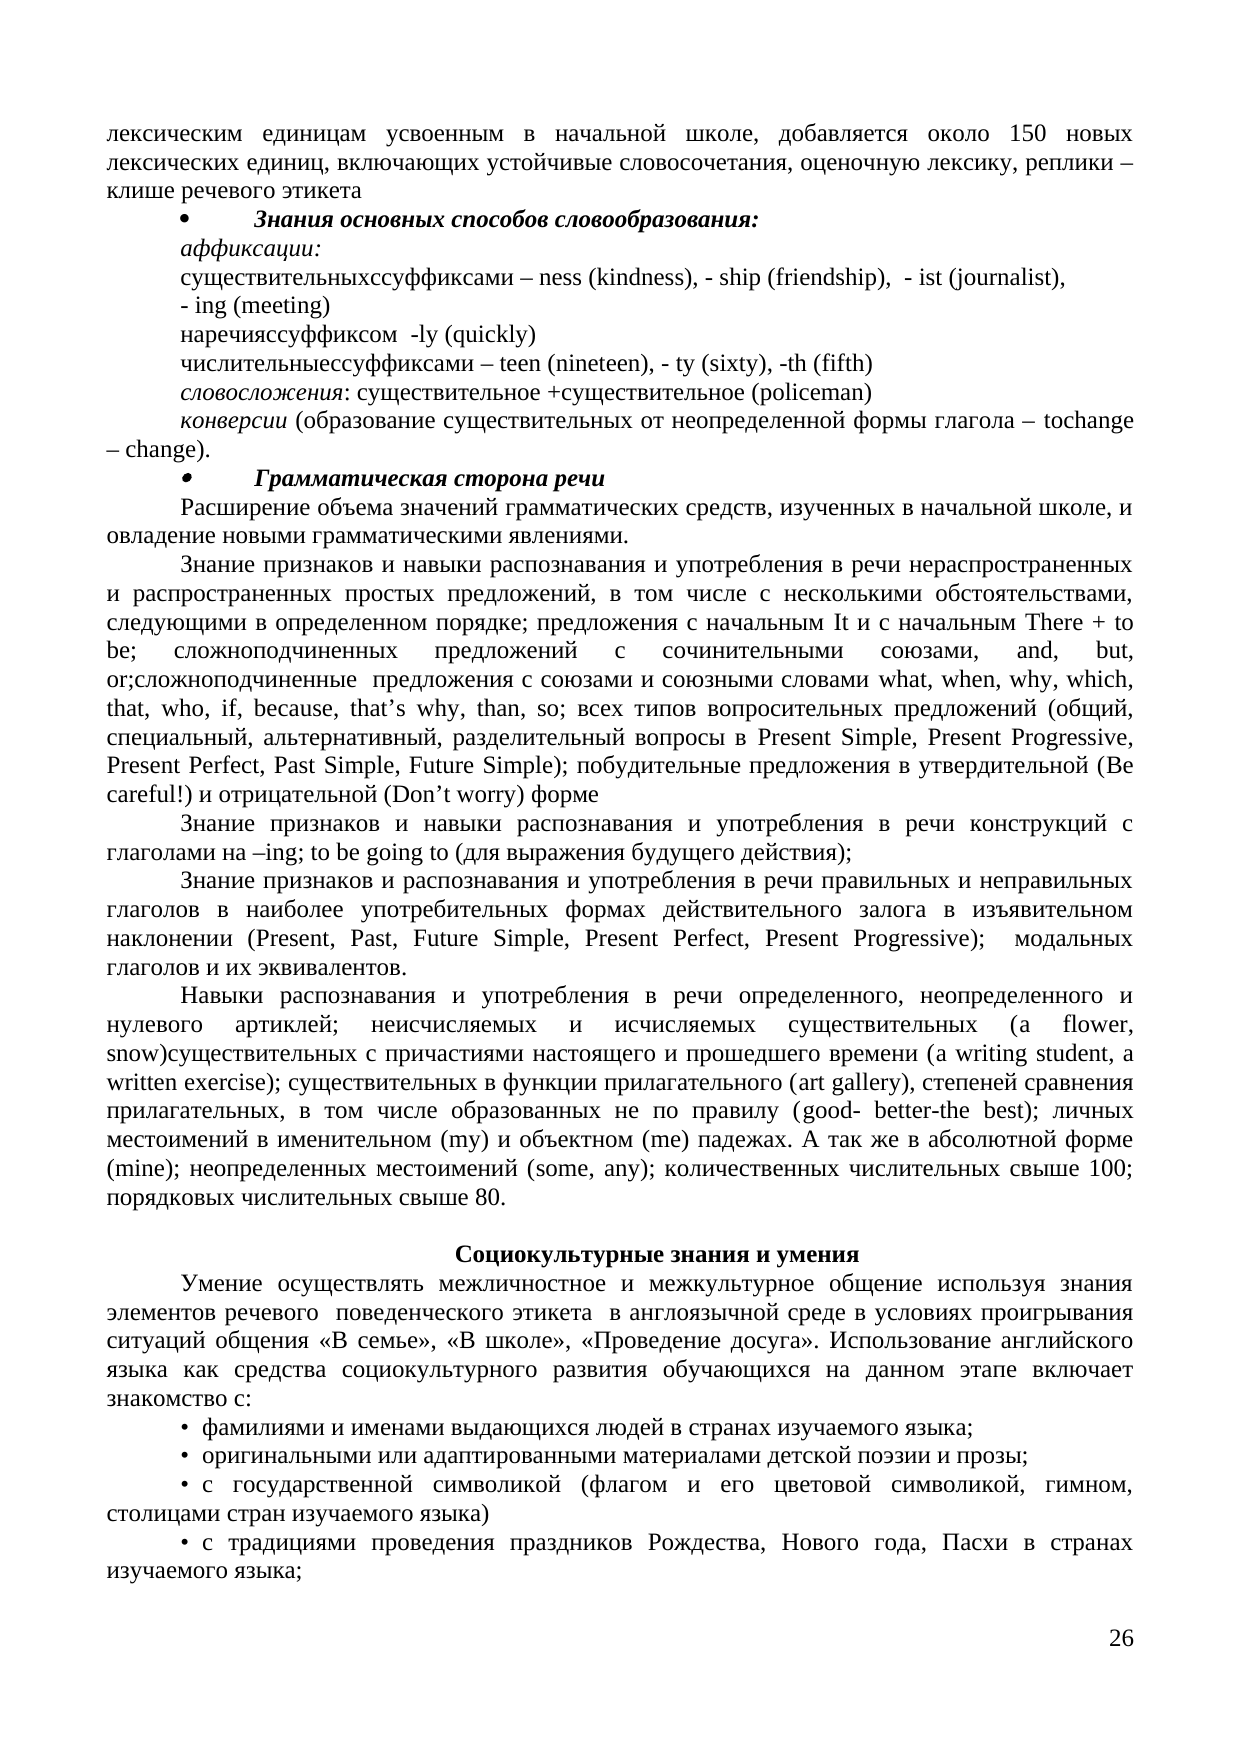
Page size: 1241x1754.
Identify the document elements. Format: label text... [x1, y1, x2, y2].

text Знание признаков и навыки распознавания и употребления в речи нераспространенных и распространенных простых предложений, в том числе с несколькими обстоятельствами, следующими в определенном порядке; предложения с начальным It и с начальным There + to be; сложноподчиненных предложений с сочинительными союзами, and, but, or;сложноподчиненные предложения с союзами и союзными словами what, when, why, which, that, who, if, because, that’s why, than, so; всех типов вопросительных предложений (общий, специальный, альтернативный, разделительный вопросы в Present Simple, Present Progressive, Present Perfect, Past Simple, Future Simple); побудительные предложения в утвердительной (Be careful!) и отрицательной (Don’t worry) форме [106, 549, 1134, 808]
text Знание признаков и навыки распознавания и употребления в речи конструкций с глаголами на –ing; to be going to (для выражения будущего действия); [106, 808, 1134, 866]
list фамилиями и именами выдающихся людей в странах изучаемого языка; [106, 1412, 1134, 1441]
text конверсии (образование существительных от неопределенной формы глагола – tochange – change). [106, 406, 1134, 463]
text словосложения: существительное +существительное (policeman) [106, 377, 1134, 406]
text Умение осуществлять межличностное и межкультурное общение используя знания элементов речевого поведенческого этикета в англоязычной среде в условиях проигрывания ситуаций общения «В семье», «В школе», «Проведение досуга». Использование английского языка как средства социокультурного развития обучающихся на данном этапе включает знакомство с: [106, 1268, 1134, 1412]
text - ing (meeting) [106, 291, 1134, 319]
text существительныхссуффиксами – ness (kindness), - ship (friendship), - ist (journalist), [106, 262, 1134, 291]
text Социокультурные знания и умения [106, 1239, 1134, 1268]
list Грамматическая сторона речи [106, 463, 1134, 492]
text аффиксации: [106, 233, 1134, 262]
text числительныессуффиксами – teen (nineteen), - ty (sixty), -th (fifth) [106, 348, 1134, 377]
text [106, 118, 1134, 204]
text Знание признаков и распознавания и употребления в речи правильных и неправильных глаголов в наиболее употребительных формах действительного залога в изъявительном наклонении (Present, Past, Future Simple, Present Perfect, Present Progressive); модальных глаголов и их эквивалентов. [106, 866, 1134, 981]
text наречияссуффиксом -ly (quickly) [106, 319, 1134, 348]
list Знания основных способов словообразования: [106, 204, 1134, 233]
list с государственной символикой (флагом и его цветовой символикой, гимном, столицами стран изучаемого языка) [106, 1469, 1134, 1527]
list с традициями проведения праздников Рождества, Нового года, Пасхи в странах изучаемого языка; [106, 1527, 1134, 1584]
list оригинальными или адаптированными материалами детской поэзии и прозы; [106, 1441, 1134, 1469]
text Расширение объема значений грамматических средств, изученных в начальной школе, и овладение новыми грамматическими явлениями. [106, 492, 1134, 549]
text Навыки распознавания и употребления в речи определенного, неопределенного и нулевого артиклей; неисчисляемых и исчисляемых существительных (a flower, snow)существительных с причастиями настоящего и прошедшего времени (a writing student, a written exercise); существительных в функции прилагательного (art gallery), степеней сравнения прилагательных, в том числе образованных не по правилу (good- better-the best); личных местоимений в именительном (my) и объектном (me) падежах. А так же в абсолютной форме (mine); неопределенных местоимений (some, any); количественных числительных свыше 100; порядковых числительных свыше 80. [106, 981, 1134, 1211]
